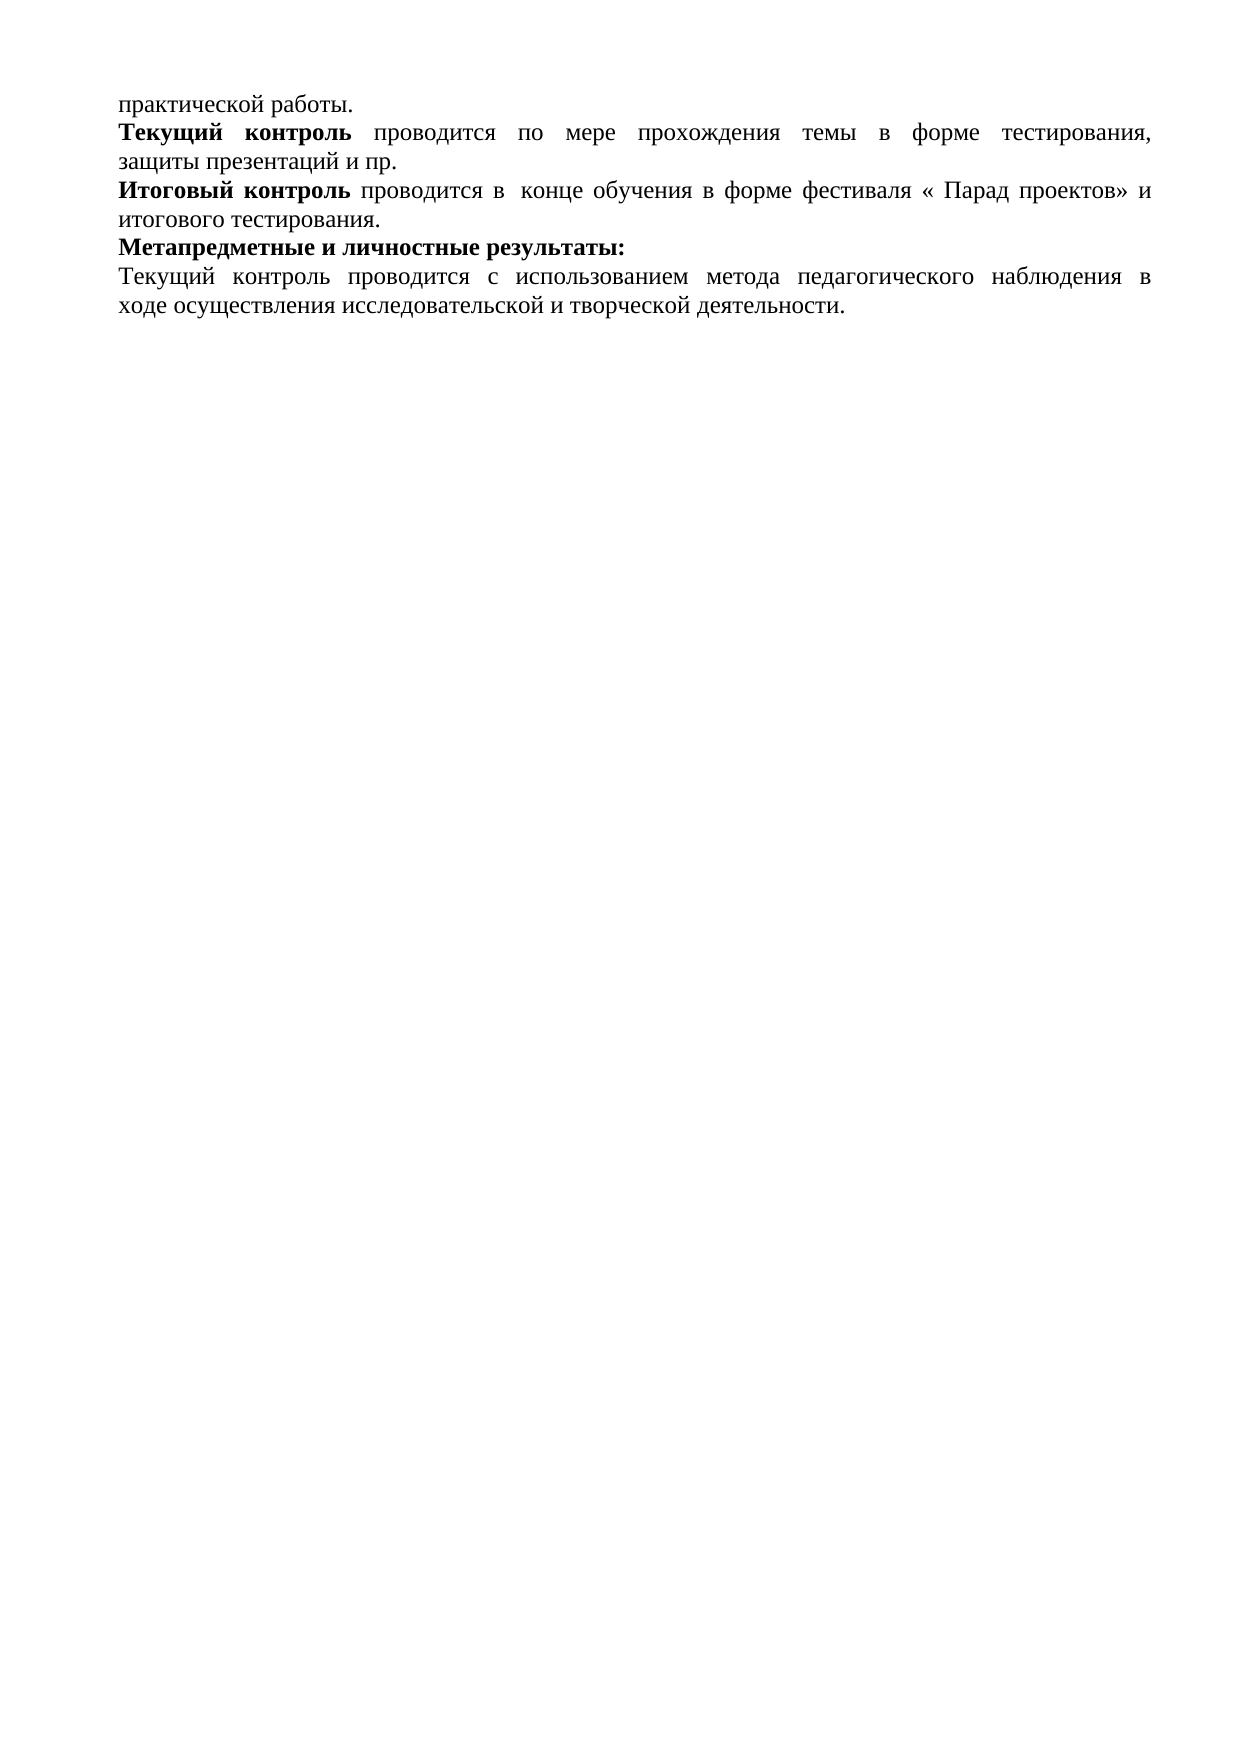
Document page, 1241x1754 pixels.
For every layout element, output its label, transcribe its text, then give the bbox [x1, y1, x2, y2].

subtitle Метапредметные и личностные результаты: [118, 232, 1152, 261]
text Итоговый контроль проводится в конце обучения в форме фестиваля « Парад проектов» и итогового тестирования. [118, 175, 1152, 232]
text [118, 89, 1152, 117]
text Текущий контроль проводится с использованием метода педагогического наблюдения в ходе осуществления исследовательской и творческой деятельности. [118, 261, 1152, 319]
text Текущий контроль проводится по мере прохождения темы в форме тестирования, защиты презентаций и пр. [118, 117, 1152, 175]
